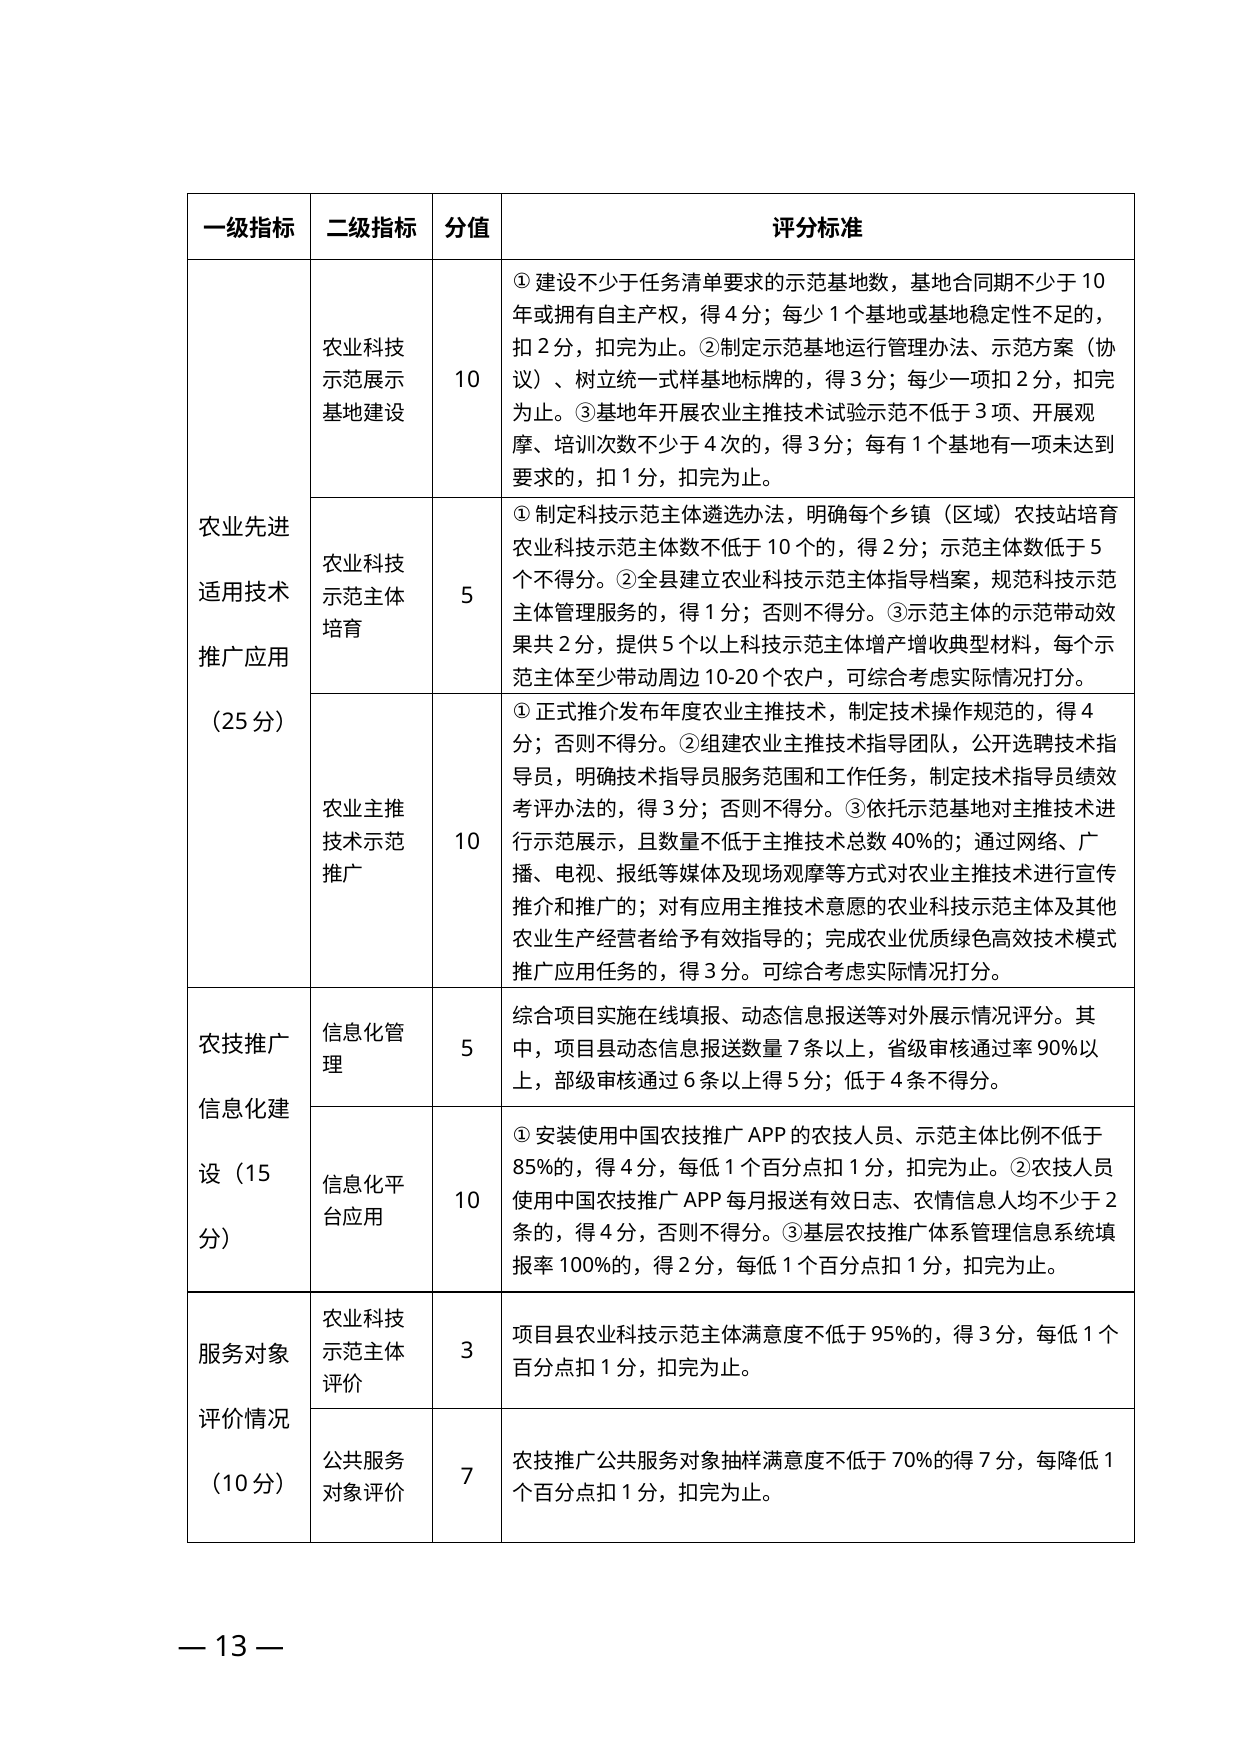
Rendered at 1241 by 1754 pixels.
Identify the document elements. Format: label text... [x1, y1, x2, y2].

table_header 二级指标 [311, 194, 432, 259]
table_cell ①制定科技示范主体遴选办法，明确每个乡镇（区域）农技站培育农业科技示范主体数不低于10个的，得2分；示范主体数低于5个不得分。②全县建立农业科技示范主体指导档案，规范科技示范主体管理服务的，得1分；否则不得分。③示范主体的示范带动效果共2分，提供5个以上科技示范主体增产增收典型材料，每个示范主体至少带动周边10-20个农户，可综合考虑实际情况打分。 [502, 498, 1134, 693]
table_cell 农技推广信息化建设（15分） [188, 988, 310, 1291]
table_header 分值 [433, 194, 501, 259]
table_cell 服务对象评价情况（10分） [188, 1293, 310, 1542]
table_cell 农业科技示范主体培育 [311, 498, 432, 693]
table_cell 3 [433, 1293, 501, 1408]
table_cell 项目县农业科技示范主体满意度不低于95%的，得3分，每低1个百分点扣1分，扣完为止。 [502, 1293, 1134, 1408]
table_cell 5 [433, 498, 501, 693]
table_header 一级指标 [188, 194, 310, 259]
table_cell 农业科技示范主体评价 [311, 1293, 432, 1408]
table_cell 公共服务对象评价 [311, 1409, 432, 1542]
table_cell ①正式推介发布年度农业主推技术，制定技术操作规范的，得4分；否则不得分。②组建农业主推技术指导团队，公开选聘技术指导员，明确技术指导员服务范围和工作任务，制定技术指导员绩效考评办法的，得3分；否则不得分。③依托示范基地对主推技术进行示范展示，且数量不低于主推技术总数40%的；通过网络、广播、电视、报纸等媒体及现场观摩等方式对农业主推技术进行宣传推介和推广的；对有应用主推技术意愿的农业科技示范主体及其他农业生产经营者给予有效指导的；完成农业优质绿色高效技术模式推广应用任务的，得3分。可综合考虑实际情况打分。 [502, 694, 1134, 987]
table_cell 5 [433, 988, 501, 1106]
table_cell 农技推广公共服务对象抽样满意度不低于70%的得7分，每降低1个百分点扣1分，扣完为止。 [502, 1409, 1134, 1542]
table_cell 信息化平台应用 [311, 1107, 432, 1291]
table_cell 农业先进适用技术推广应用（25分） [188, 260, 310, 987]
table_cell 综合项目实施在线填报、动态信息报送等对外展示情况评分。其中，项目县动态信息报送数量7条以上，省级审核通过率90%以上，部级审核通过6条以上得5分；低于4条不得分。 [502, 988, 1134, 1106]
table_cell 农业科技示范展示基地建设 [311, 260, 432, 497]
table_cell 10 [433, 1107, 501, 1291]
table_cell ①安装使用中国农技推广APP的农技人员、示范主体比例不低于85%的，得4分，每低1个百分点扣1分，扣完为止。②农技人员使用中国农技推广APP每月报送有效日志、农情信息人均不少于2条的，得4分，否则不得分。③基层农技推广体系管理信息系统填报率100%的，得2分，每低1个百分点扣1分，扣完为止。 [502, 1107, 1134, 1291]
table_cell 信息化管理 [311, 988, 432, 1106]
table_cell 7 [433, 1409, 501, 1542]
table_cell 10 [433, 694, 501, 987]
table_cell 10 [433, 260, 501, 497]
table_header 评分标准 [502, 194, 1134, 259]
table_cell ①建设不少于任务清单要求的示范基地数，基地合同期不少于10年或拥有自主产权，得4分；每少1个基地或基地稳定性不足的，扣2分，扣完为止。②制定示范基地运行管理办法、示范方案（协议）、树立统一式样基地标牌的，得3分；每少一项扣2分，扣完为止。③基地年开展农业主推技术试验示范不低于3项、开展观摩、培训次数不少于4次的，得3分；每有1个基地有一项未达到要求的，扣1分，扣完为止。 [502, 260, 1134, 497]
table_cell 农业主推技术示范推广 [311, 694, 432, 987]
